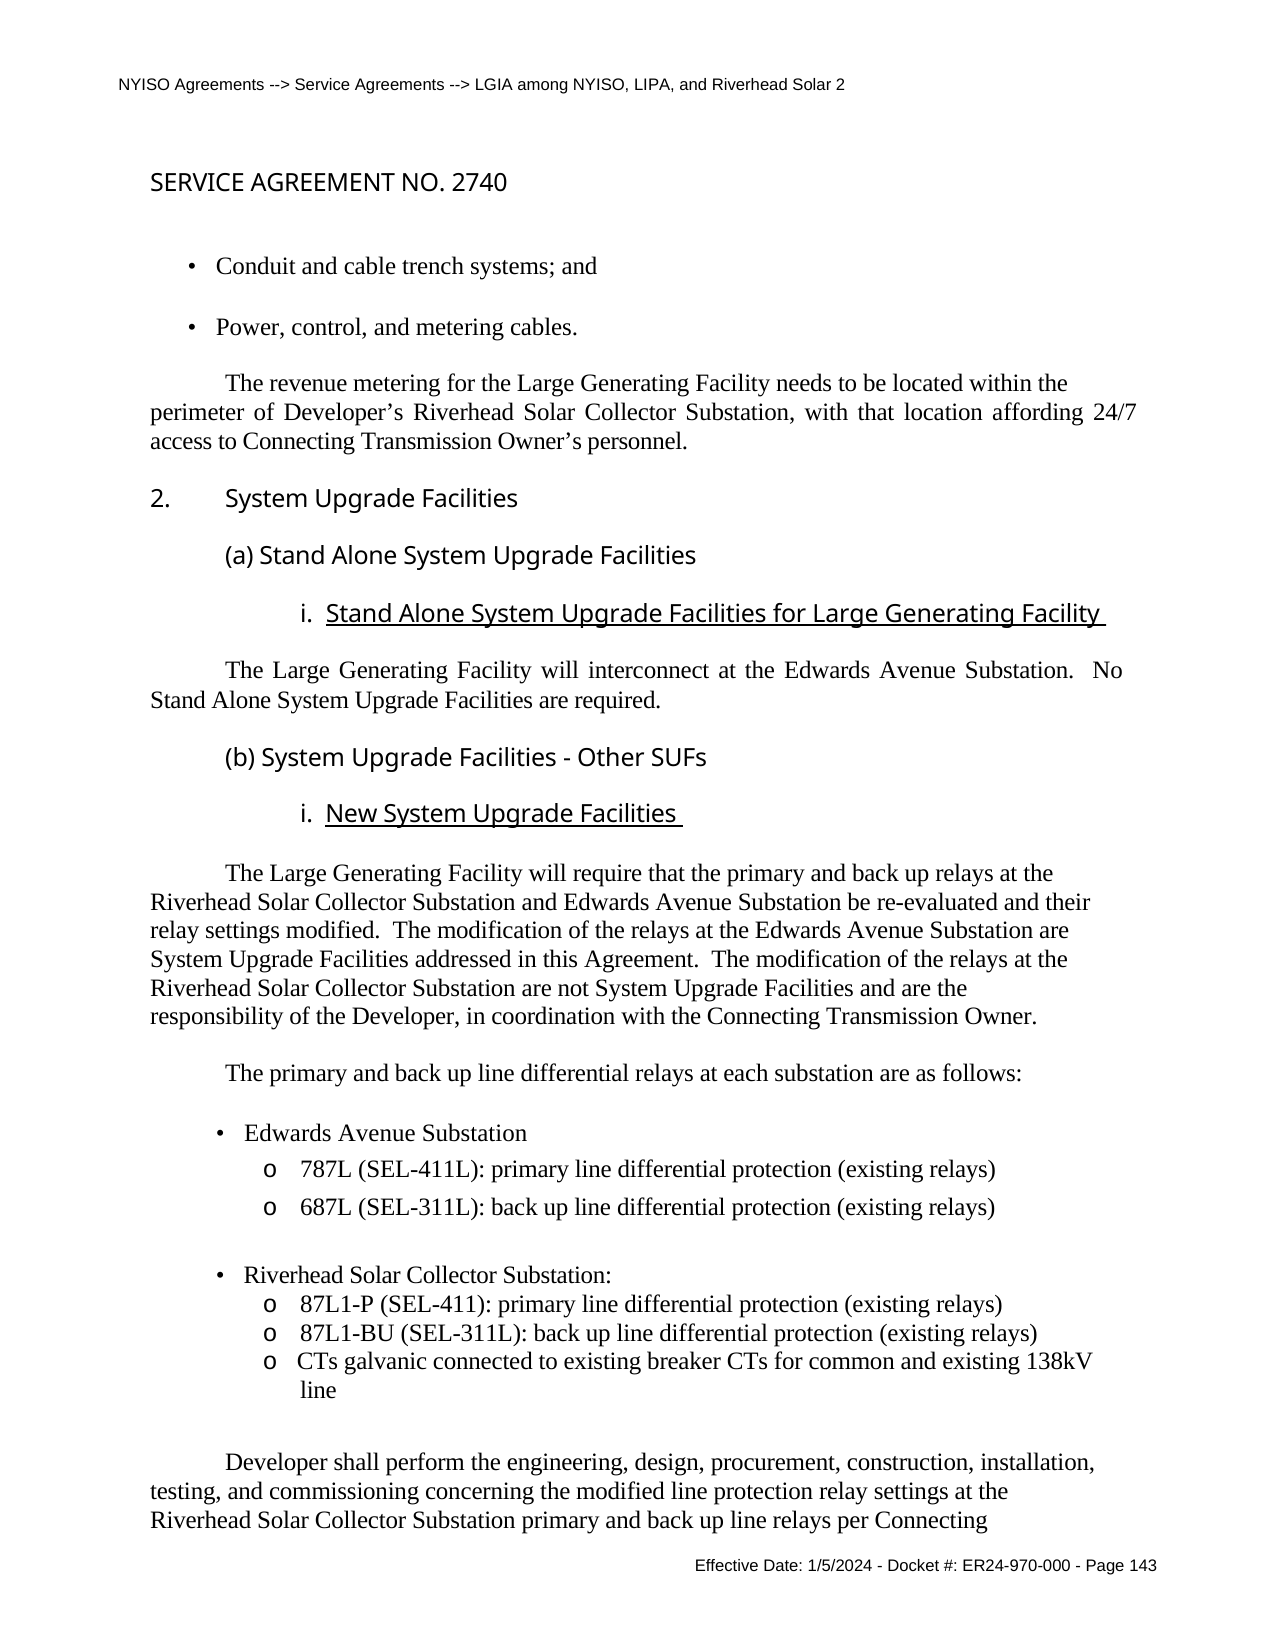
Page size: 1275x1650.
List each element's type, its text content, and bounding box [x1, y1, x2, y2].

text o 87L1-BU (SEL-311L): back up line differential protection (existing relays) [216, 1318, 1275, 1347]
text 2. System Upgrade Facilities [150, 485, 1275, 513]
text SERVICE AGREEMENT NO. 2740 [150, 168, 1275, 197]
text o CTs galvanic connected to existing breaker CTs for common and existing 138kV [216, 1347, 1275, 1376]
text i. New System Upgrade Facilities [300, 800, 1275, 828]
text o 787L (SEL-411L): primary line differential protection (existing relays) [262, 1154, 1275, 1183]
text (b) System Upgrade Facilities - Other SUFs [225, 743, 1275, 772]
text Riverhead Solar Collector Substation and Edwards Avenue Substation be re-evaluated and their relay settings modified. The modification of the relays at the Edwards Avenue Substation are System Upgrade Facilities addressed in this Agreement. The modification of the relays at the Riverhead Solar Collector Substation are not System Upgrade Facilities and are the responsibility of the Developer, in coordination with the Connecting Transmission Owner. [150, 887, 1129, 1031]
text o 687L (SEL-311L): back up line differential protection (existing relays) [262, 1192, 1275, 1221]
text i. Stand Alone System Upgrade Facilities for Large Generating Facility [300, 599, 1275, 628]
text • Conduit and cable trench systems; and [187, 252, 1275, 280]
text The Large Generating Facility will interconnect at the Edwards Avenue Substation. No Stand Alone System Upgrade Facilities are required. [150, 656, 1124, 714]
text • Power, control, and metering cables. [187, 312, 1275, 341]
text • Edwards Avenue Substation [216, 1118, 1275, 1147]
text perimeter of Developer’s Riverhead Solar Collector Substation, with that location affording 24/7 access to Connecting Transmission Owner’s personnel. [150, 397, 1138, 455]
text o 87L1-P (SEL-411): primary line differential protection (existing relays) [216, 1289, 1275, 1318]
text line [216, 1376, 1275, 1404]
text (a) Stand Alone System Upgrade Facilities [225, 541, 1275, 570]
text The revenue metering for the Large Generating Facility needs to be located within the [225, 368, 1275, 397]
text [150, 1448, 1133, 1534]
text The Large Generating Facility will require that the primary and back up relays at the [225, 858, 1275, 887]
text The primary and back up line differential relays at each substation are as follows: [225, 1058, 1275, 1087]
text • Riverhead Solar Collector Substation: [216, 1261, 1275, 1289]
